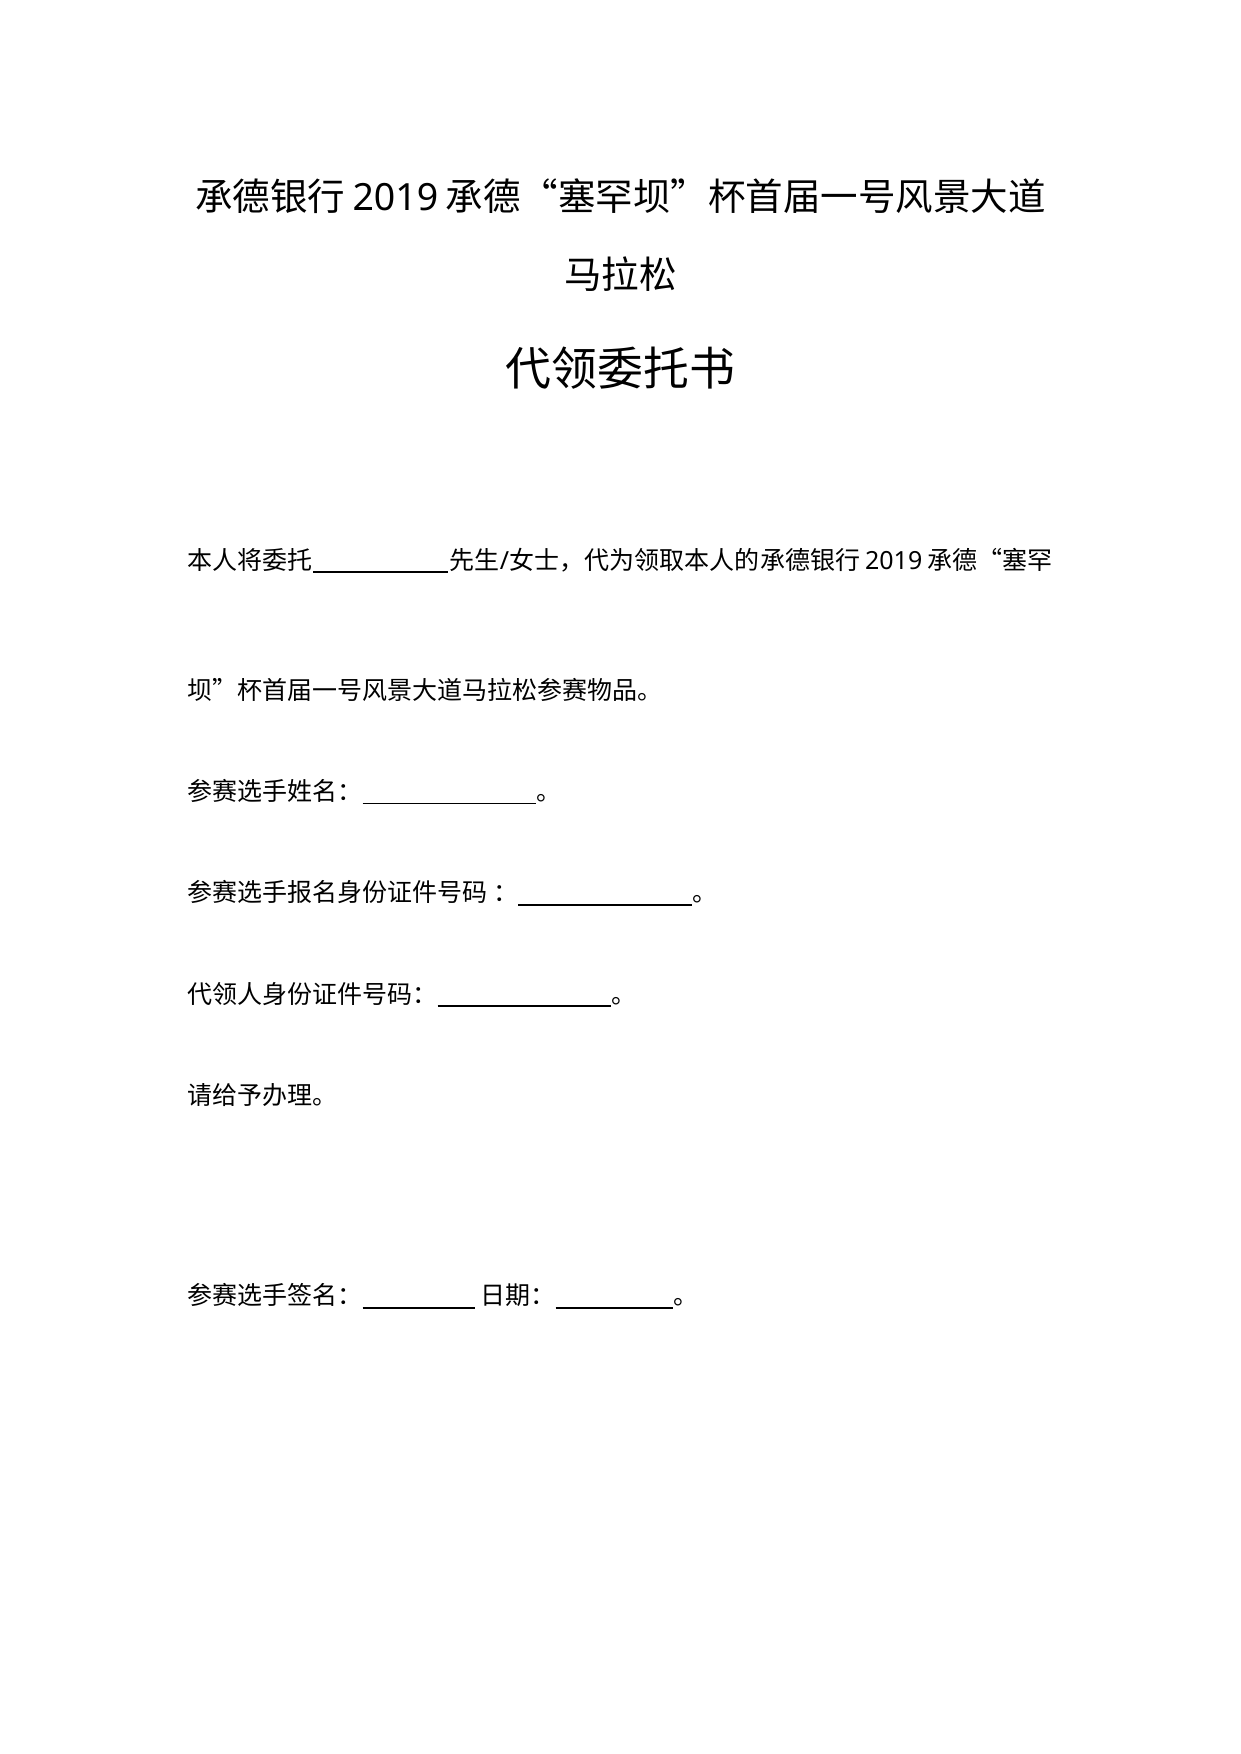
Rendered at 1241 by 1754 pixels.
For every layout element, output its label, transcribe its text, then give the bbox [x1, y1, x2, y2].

text 请给予办理。 [187, 1061, 1053, 1126]
text 参赛选手签名： 日期： 。 [187, 1261, 1053, 1326]
text 参赛选手报名身份证件号码 ： 。 [187, 858, 1053, 923]
text 代领委托书 [187, 317, 1053, 414]
text 马拉松 [187, 239, 1053, 304]
text 承德银行2019承德“塞罕坝”杯首届一号风景大道 [187, 162, 1053, 227]
text 代领人身份证件号码： 。 [187, 960, 1053, 1025]
text 本人将委托 先生/女士，代为领取本人的承德银行2019承德“塞罕坝”杯首届一号风景大道马拉松参赛物品。 [187, 526, 1053, 721]
text 参赛选手姓名： 。 [187, 757, 1053, 822]
